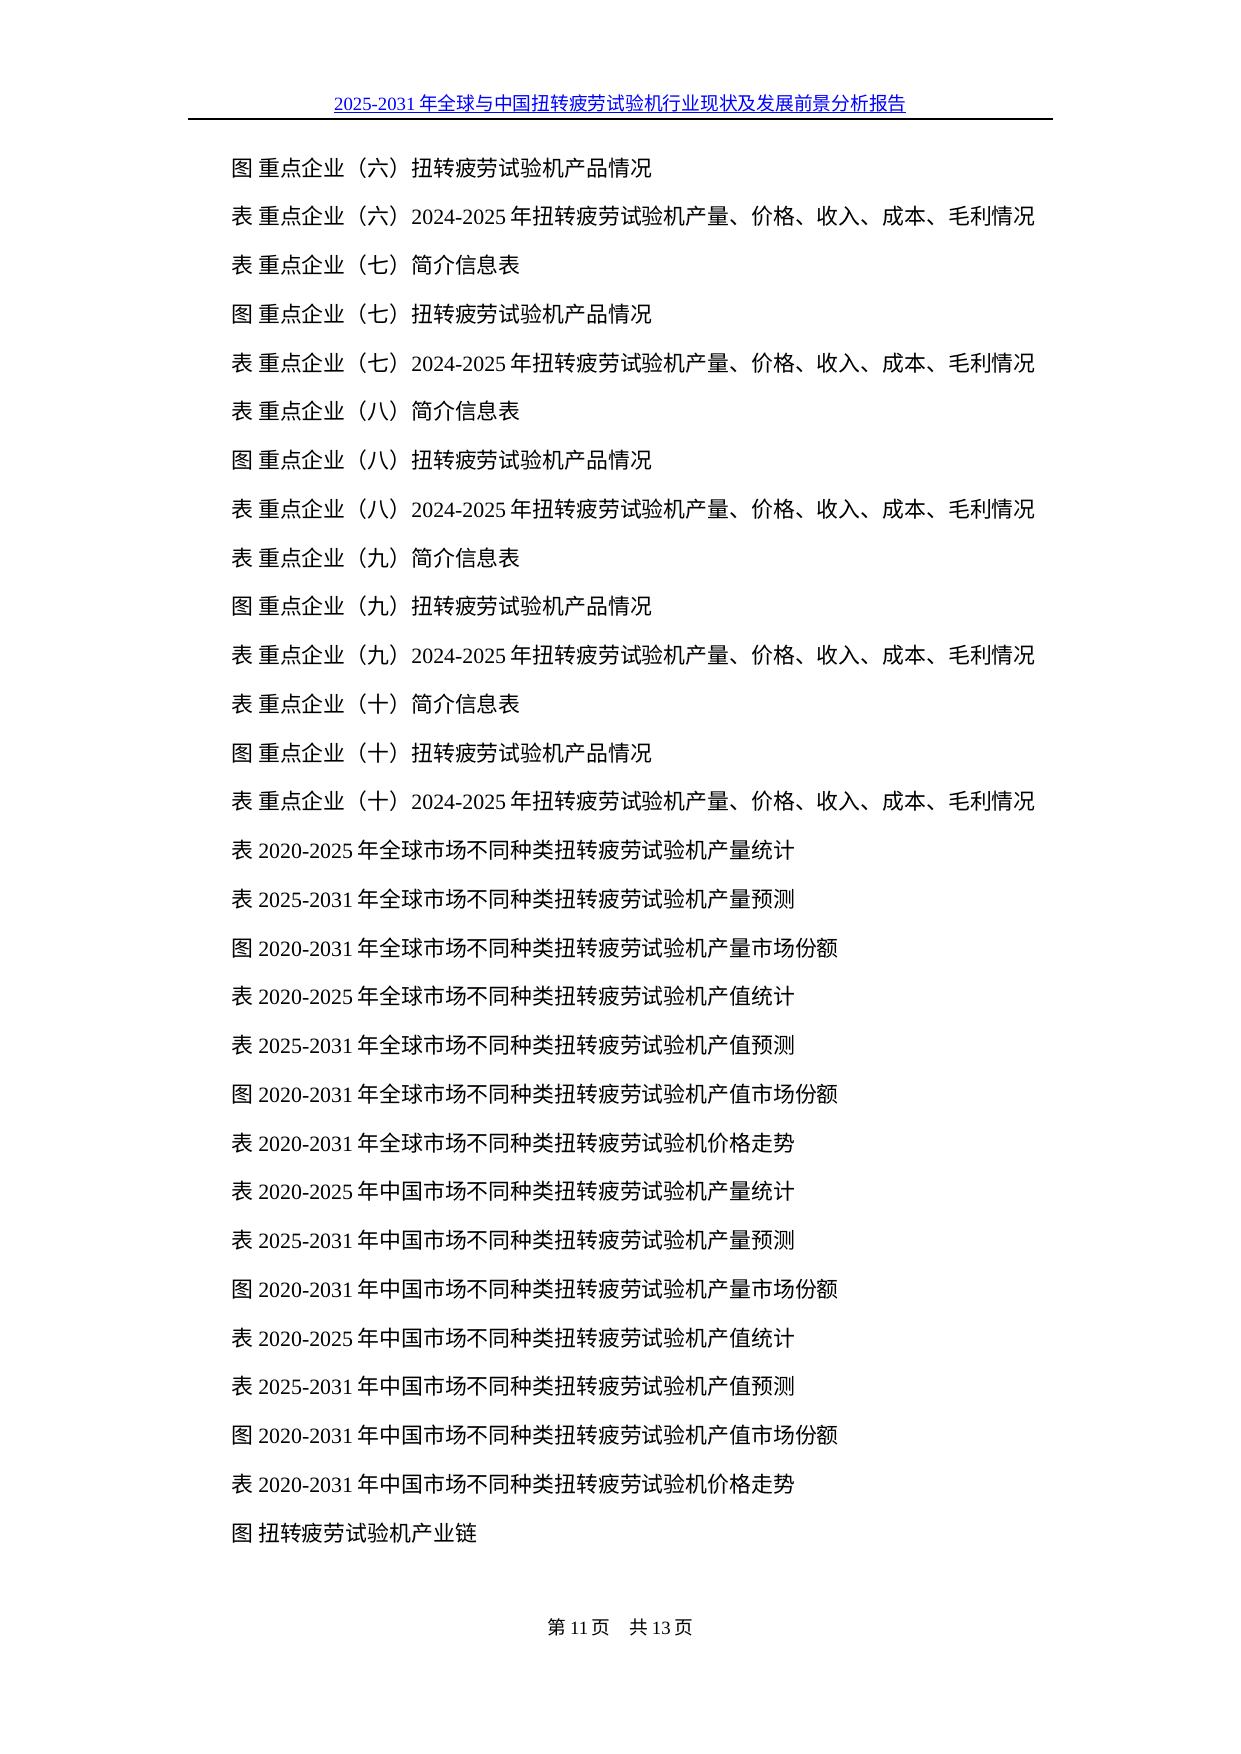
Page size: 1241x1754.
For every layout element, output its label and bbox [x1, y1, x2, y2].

text [187, 150, 1053, 1548]
